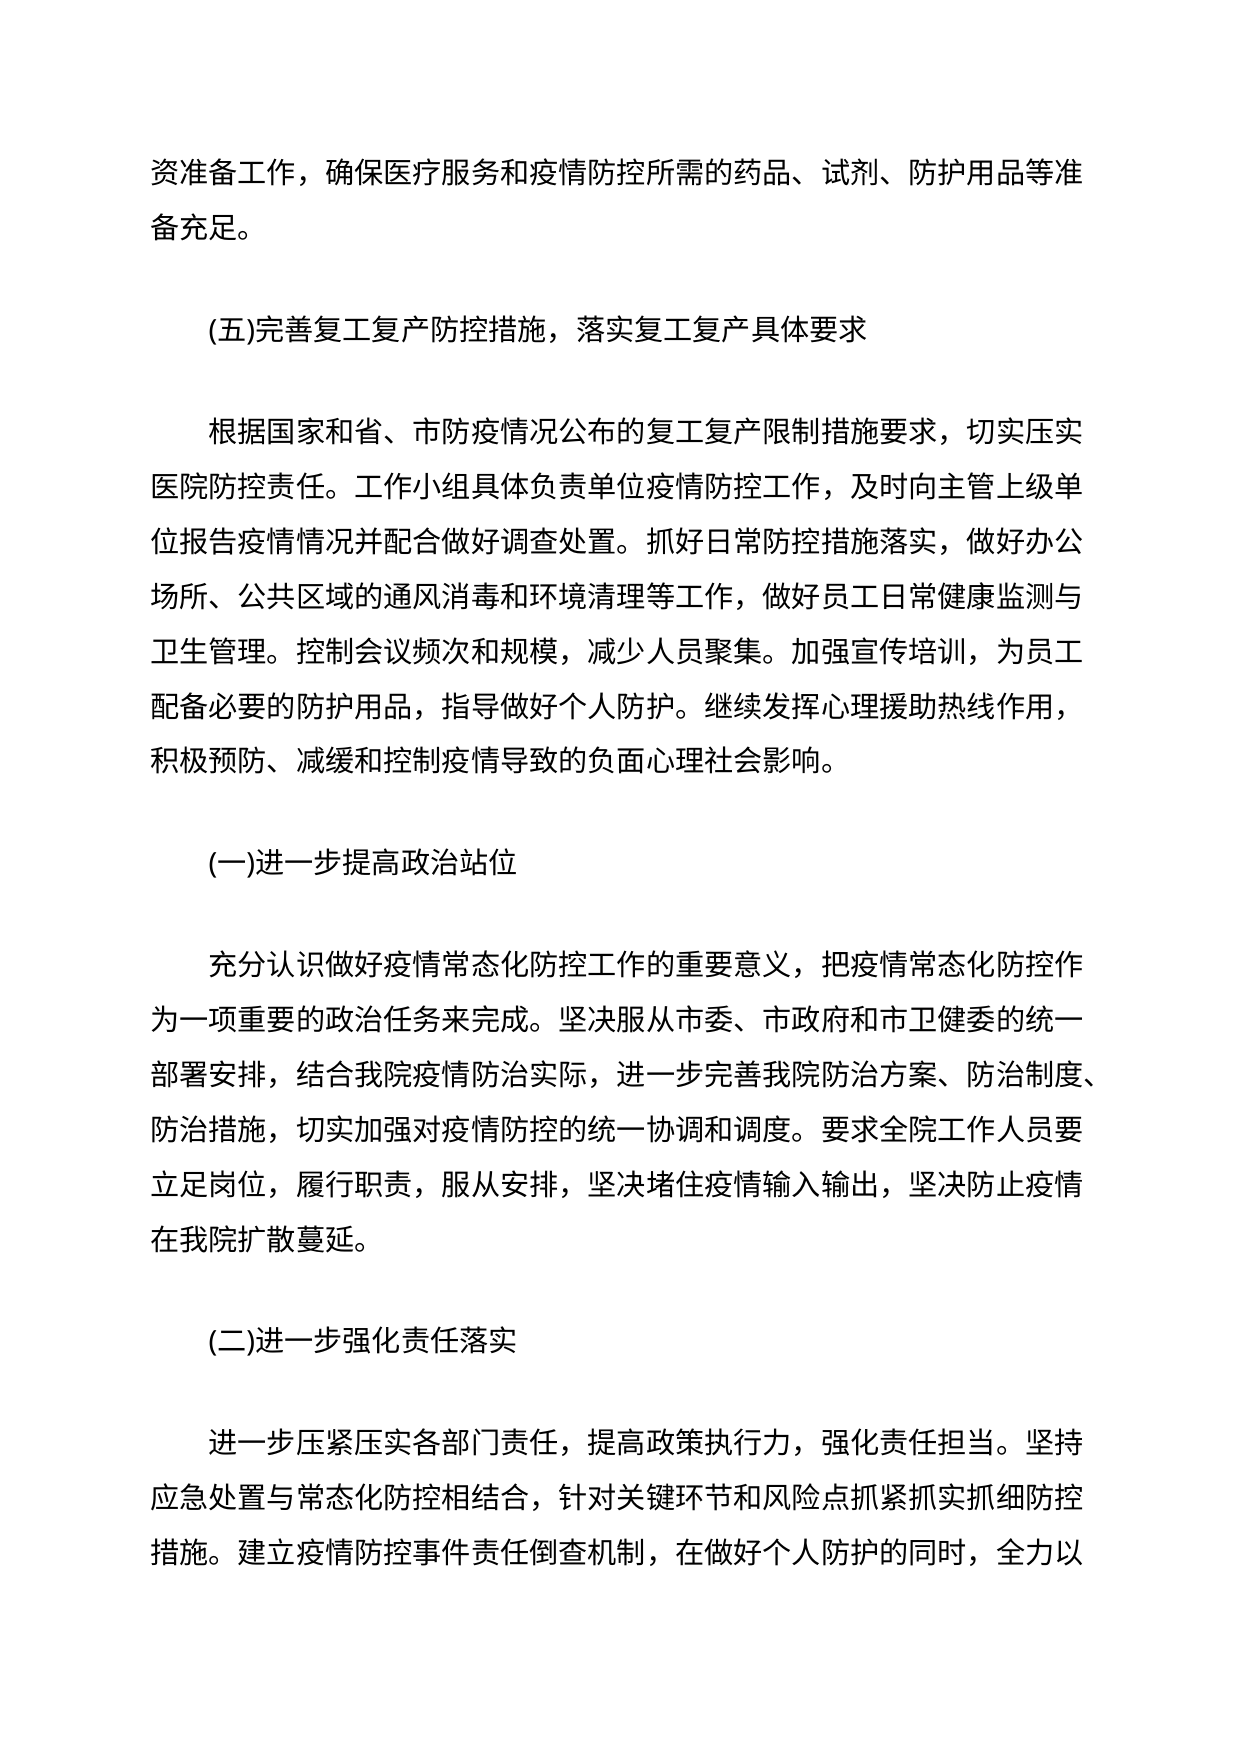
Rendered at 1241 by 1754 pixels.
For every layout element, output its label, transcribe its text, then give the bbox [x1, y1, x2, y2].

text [150, 150, 1090, 247]
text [150, 1420, 1090, 1572]
text 根据国家和省、市防疫情况公布的复工复产限制措施要求，切实压实医院防控责任。工作小组具体负责单位疫情防控工作，及时向主管上级单位报告疫情情况并配合做好调查处置。抓好日常防控措施落实，做好办公场所、公共区域的通风消毒和环境清理等工作，做好员工日常健康监测与卫生管理。控制会议频次和规模，减少人员聚集。加强宣传培训，为员工配备必要的防护用品，指导做好个人防护。继续发挥心理援助热线作用，积极预防、减缓和控制疫情导致的负面心理社会影响。 [150, 409, 1090, 780]
text (二)进一步强化责任落实 [150, 1318, 1090, 1360]
text (一)进一步提高政治站位 [150, 840, 1090, 882]
text 充分认识做好疫情常态化防控工作的重要意义，把疫情常态化防控作为一项重要的政治任务来完成。坚决服从市委、市政府和市卫健委的统一部署安排，结合我院疫情防治实际，进一步完善我院防治方案、防治制度、防治措施，切实加强对疫情防控的统一协调和调度。要求全院工作人员要立足岗位，履行职责，服从安排，坚决堵住疫情输入输出，坚决防止疫情在我院扩散蔓延。 [150, 942, 1090, 1258]
text (五)完善复工复产防控措施，落实复工复产具体要求 [150, 307, 1090, 349]
